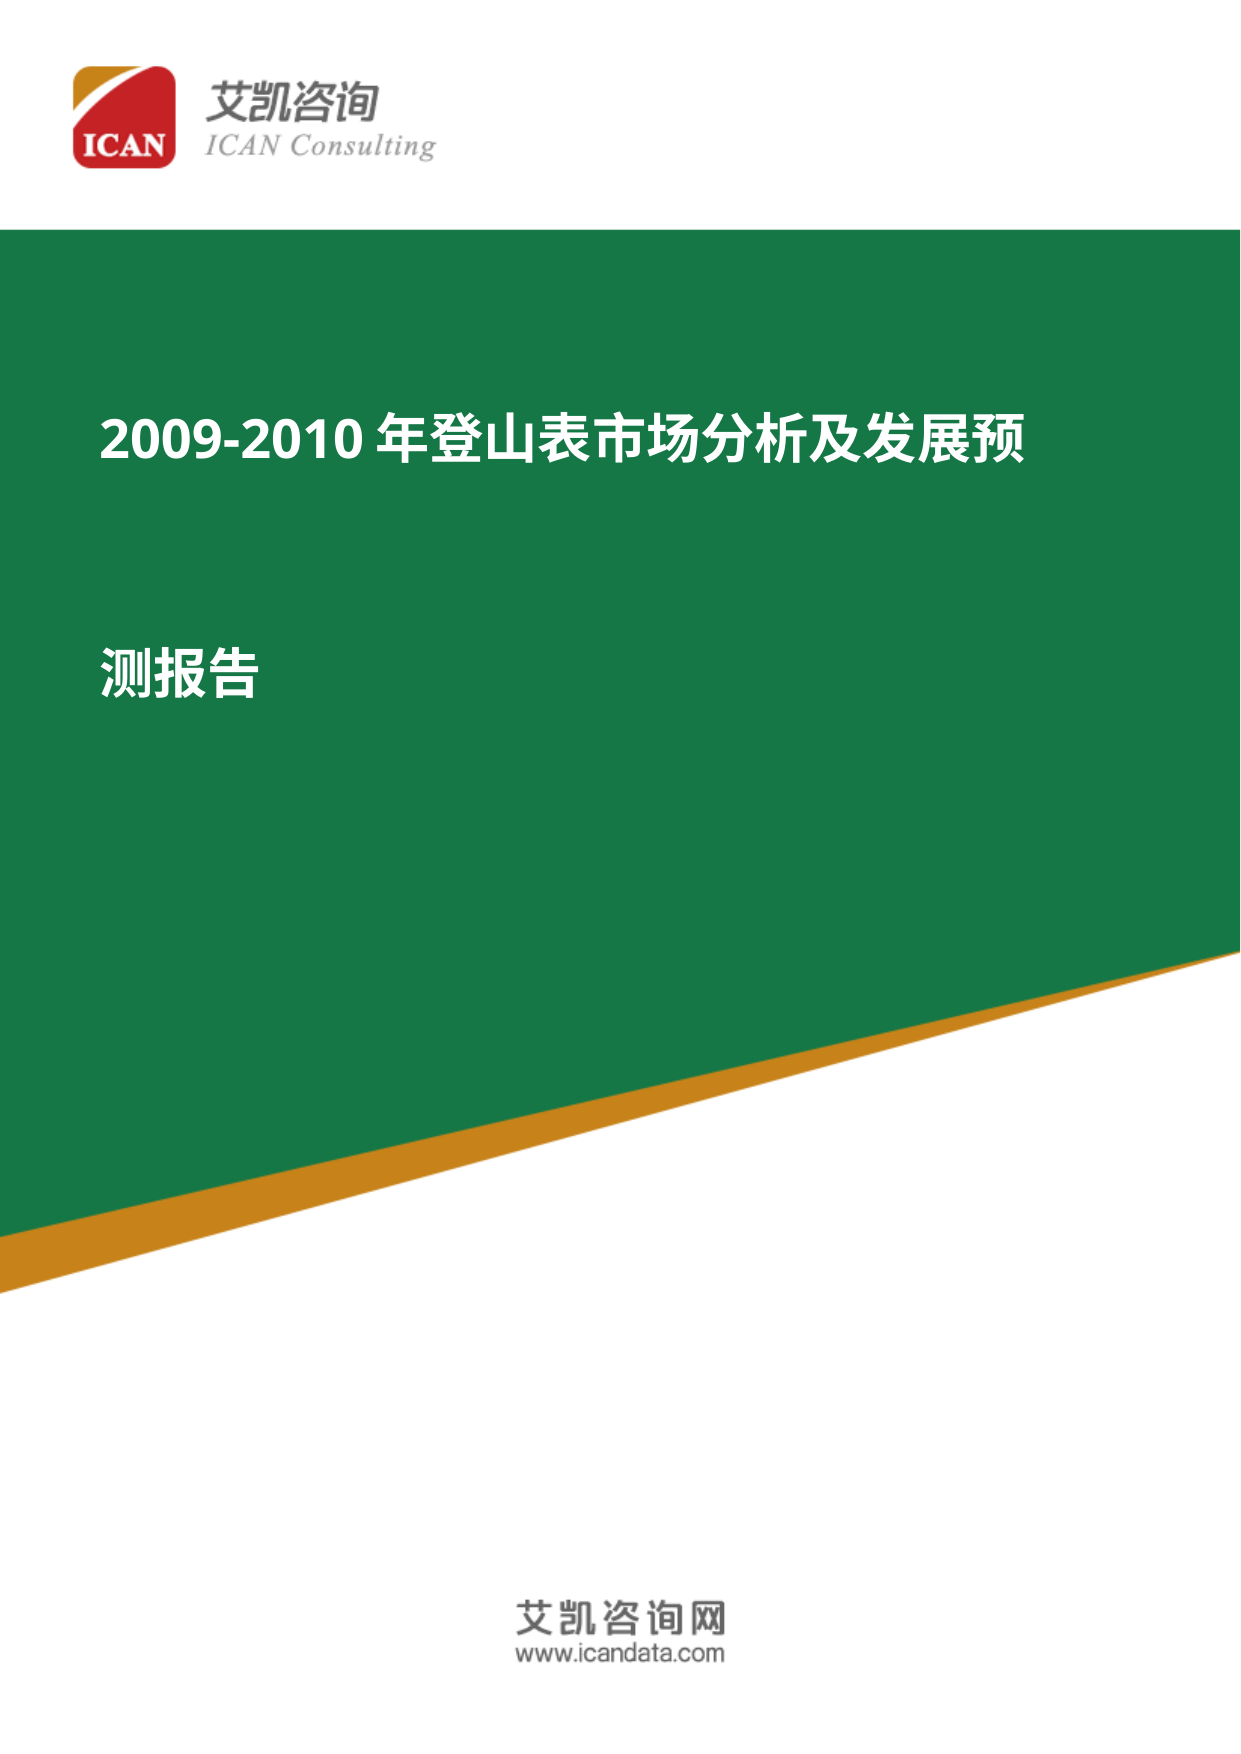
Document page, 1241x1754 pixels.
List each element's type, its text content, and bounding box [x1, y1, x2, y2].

subtitle 2009-2010年登山表市场分析及发展预测报告 [99, 386, 1053, 718]
picture [0, 5, 1241, 1754]
